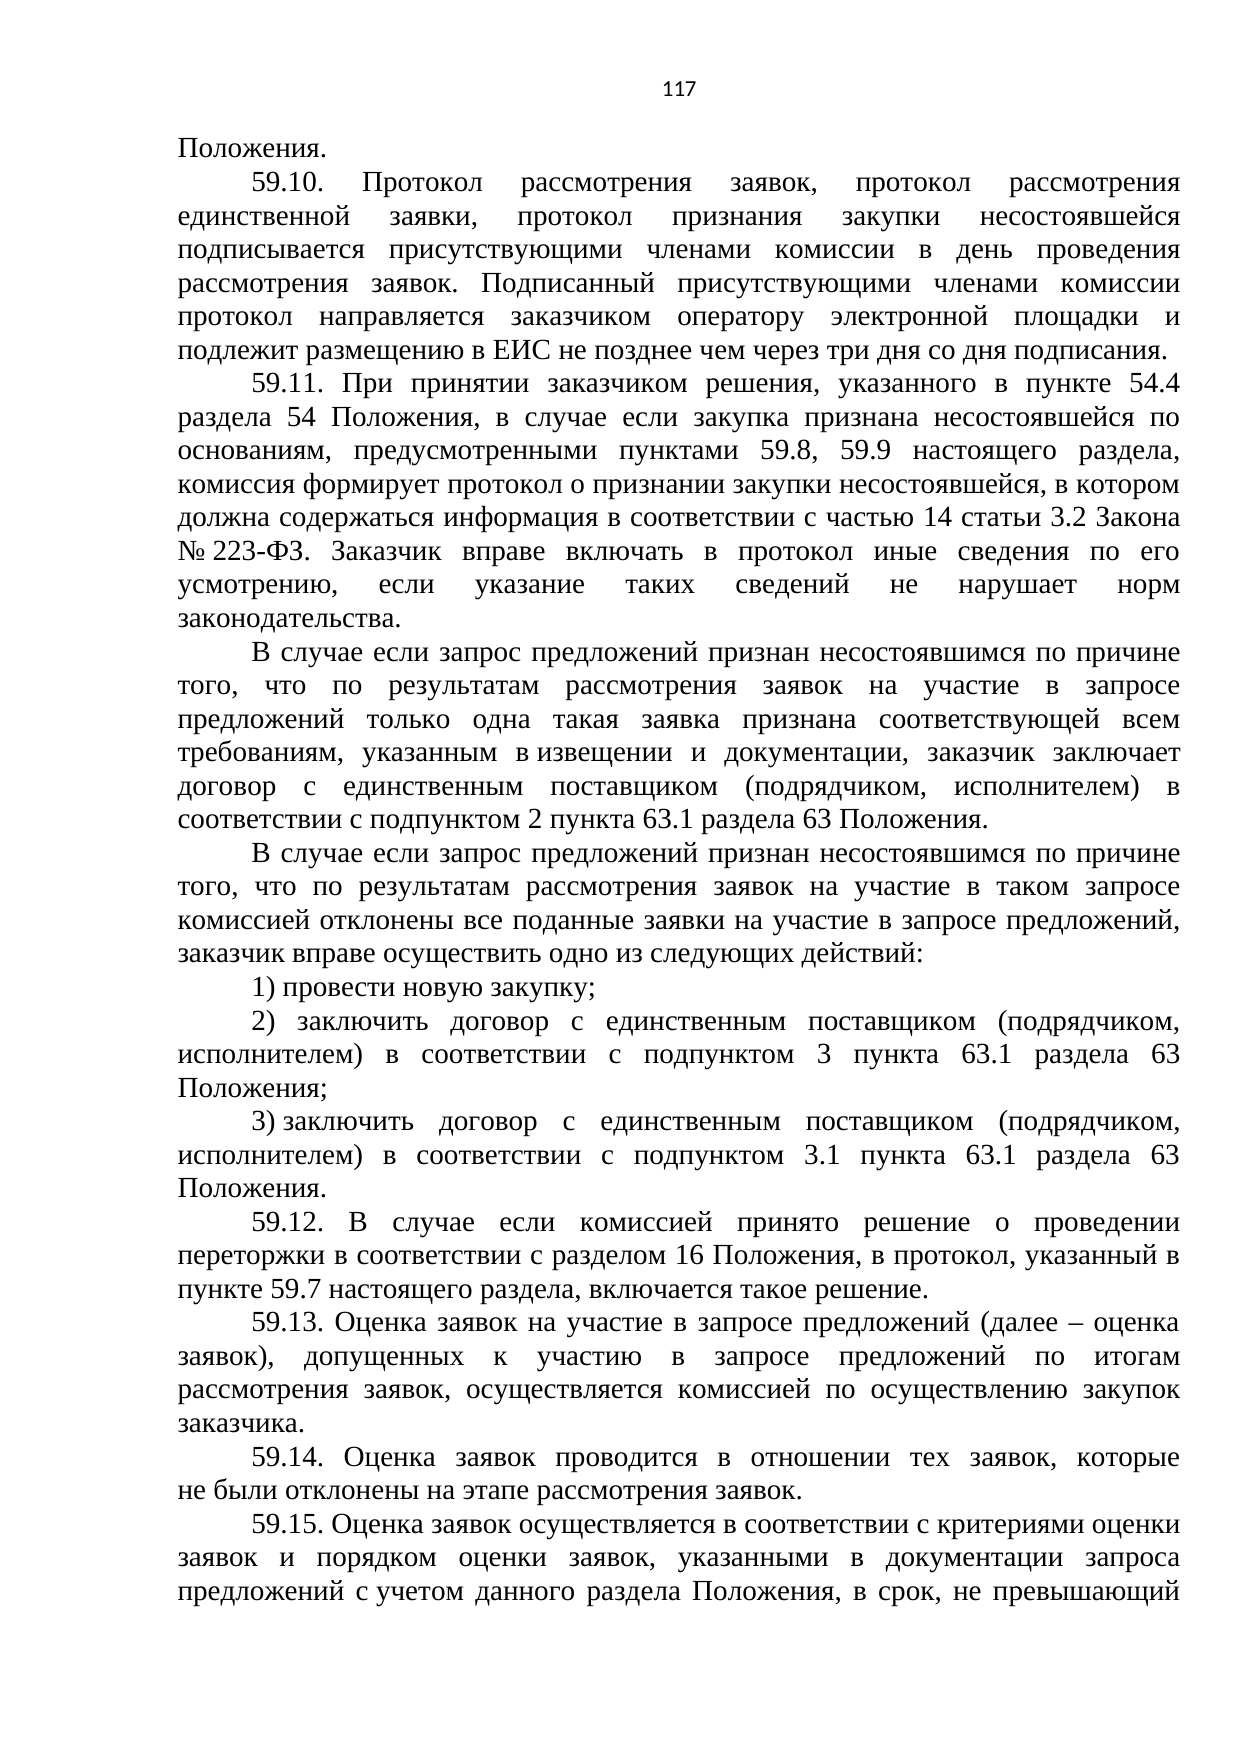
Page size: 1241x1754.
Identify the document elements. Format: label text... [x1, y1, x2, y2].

text 3) заключить договор с единственным поставщиком (подрядчиком, исполнителем) в соответствии с подпунктом 3.1 пункта 63.1 раздела 63 Положения. [177, 1103, 1181, 1204]
text 59.12. В случае если комиссией принято решение о проведении переторжки в соответствии с разделом 16 Положения, в протокол, указанный в пункте 59.7 настоящего раздела, включается такое решение. [177, 1204, 1181, 1304]
text 59.13. Оценка заявок на участие в запросе предложений (далее – оценка заявок), допущенных к участию в запросе предложений по итогам рассмотрения заявок, осуществляется комиссией по осуществлению закупок заказчика. [177, 1304, 1181, 1439]
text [177, 131, 1181, 164]
text 59.10. Протокол рассмотрения заявок, протокол рассмотрения единственной заявки, протокол признания закупки несостоявшейся подписывается присутствующими членами комиссии в день проведения рассмотрения заявок. Подписанный присутствующими членами комиссии протокол направляется заказчиком оператору электронной площадки и подлежит размещению в ЕИС не позднее чем через три дня со дня подписания. [177, 164, 1181, 365]
text 59.11. При принятии заказчиком решения, указанного в пункте 54.4 раздела 54 Положения, в случае если закупка признана несостоявшейся по основаниям, предусмотренными пунктами 59.8, 59.9 настоящего раздела, комиссия формирует протокол о признании закупки несостоявшейся, в котором должна содержаться информация в соответствии с частью 14 статьи 3.2 Закона № 223-ФЗ. Заказчик вправе включать в протокол иные сведения по его усмотрению, если указание таких сведений не нарушает норм законодательства. [177, 365, 1181, 634]
text 59.14. Оценка заявок проводится в отношении тех заявок, которые не были отклонены на этапе рассмотрения заявок. [177, 1439, 1181, 1506]
text 1) провести новую закупку; [177, 969, 1181, 1003]
text В случае если запрос предложений признан несостоявшимся по причине того, что по результатам рассмотрения заявок на участие в таком запросе комиссией отклонены все поданные заявки на участие в запросе предложений, заказчик вправе осуществить одно из следующих действий: [177, 835, 1181, 969]
text 2) заключить договор с единственным поставщиком (подрядчиком, исполнителем) в соответствии с подпунктом 3 пункта 63.1 раздела 63 Положения; [177, 1003, 1181, 1103]
text В случае если запрос предложений признан несостоявшимся по причине того, что по результатам рассмотрения заявок на участие в запросе предложений только одна такая заявка признана соответствующей всем требованиям, указанным в извещении и документации, заказчик заключает договор с единственным поставщиком (подрядчиком, исполнителем) в соответствии с подпунктом 2 пункта 63.1 раздела 63 Положения. [177, 634, 1181, 835]
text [177, 1506, 1181, 1606]
